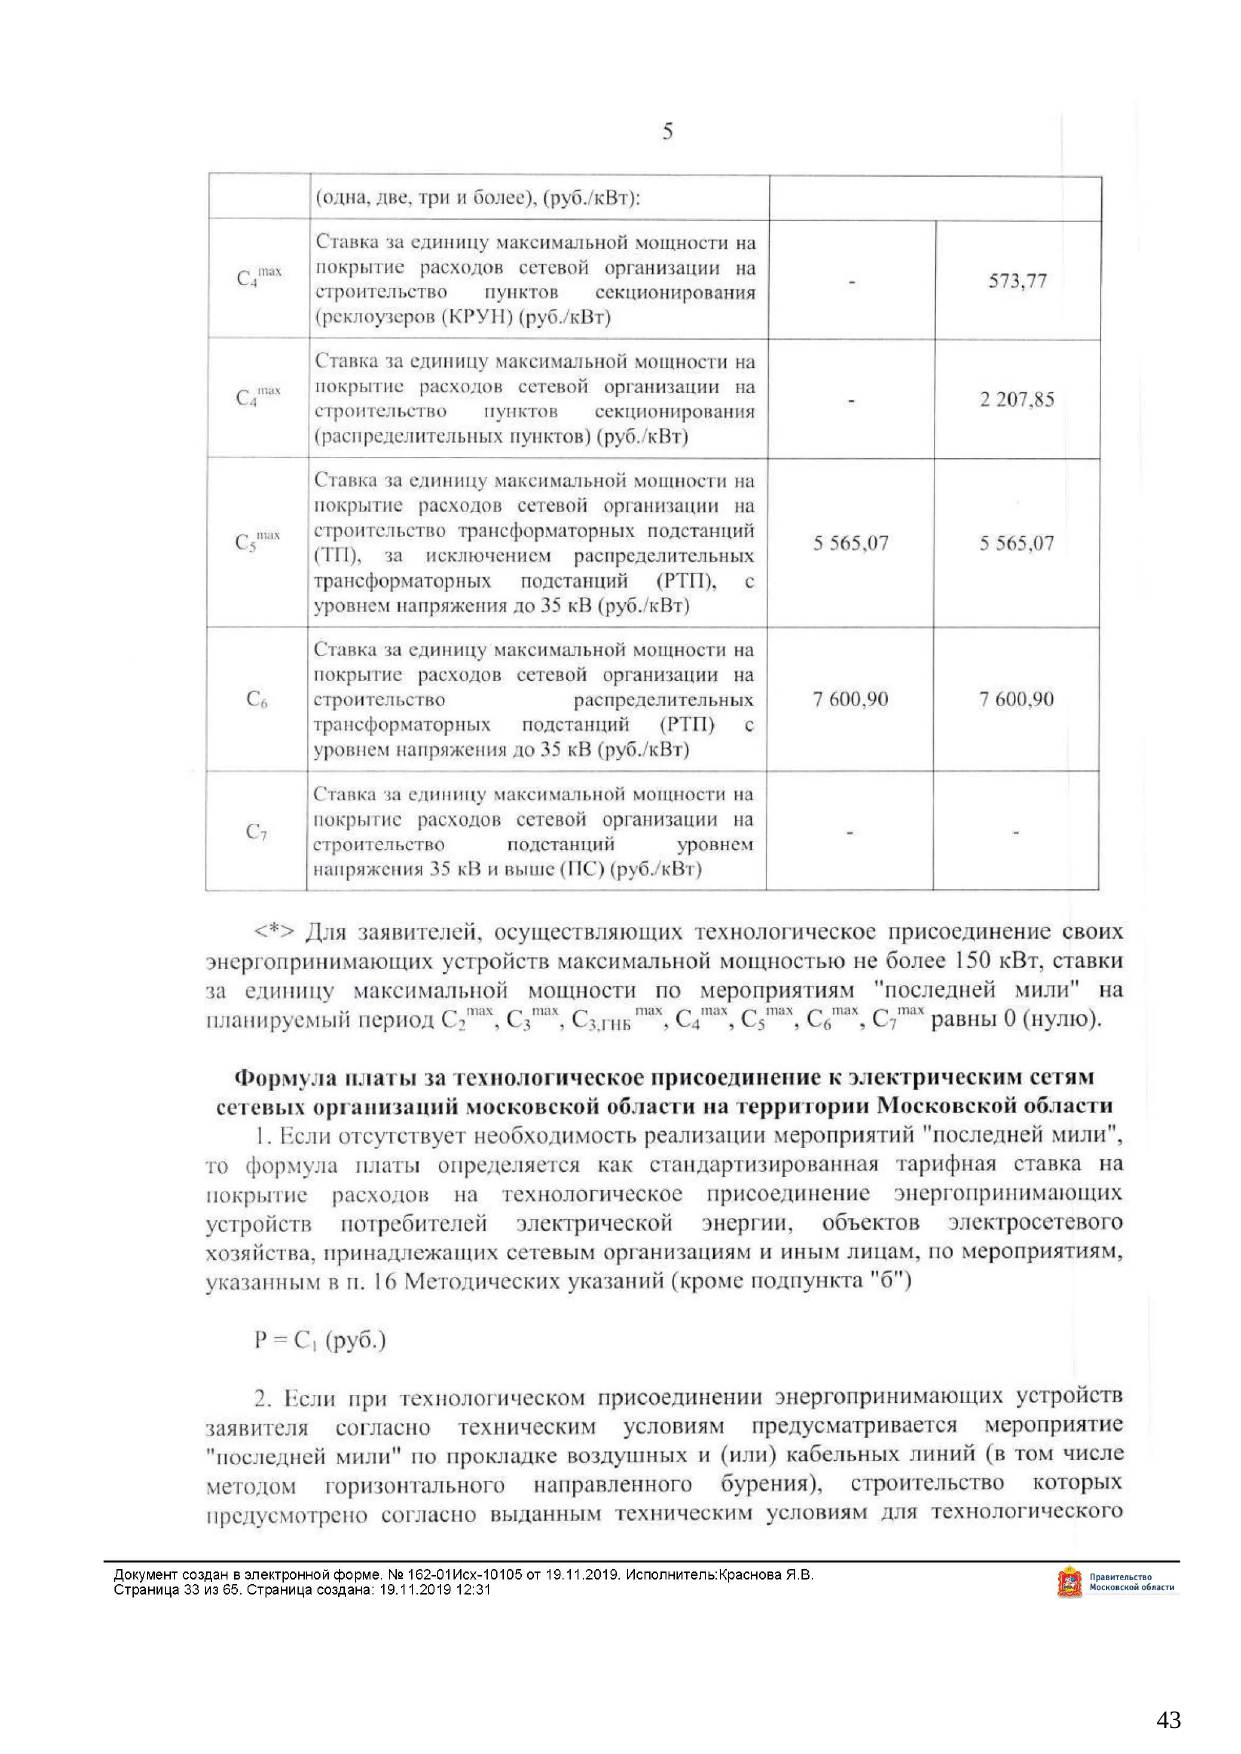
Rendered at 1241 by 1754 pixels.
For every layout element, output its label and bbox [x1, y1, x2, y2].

picture [103, 88, 1181, 1612]
